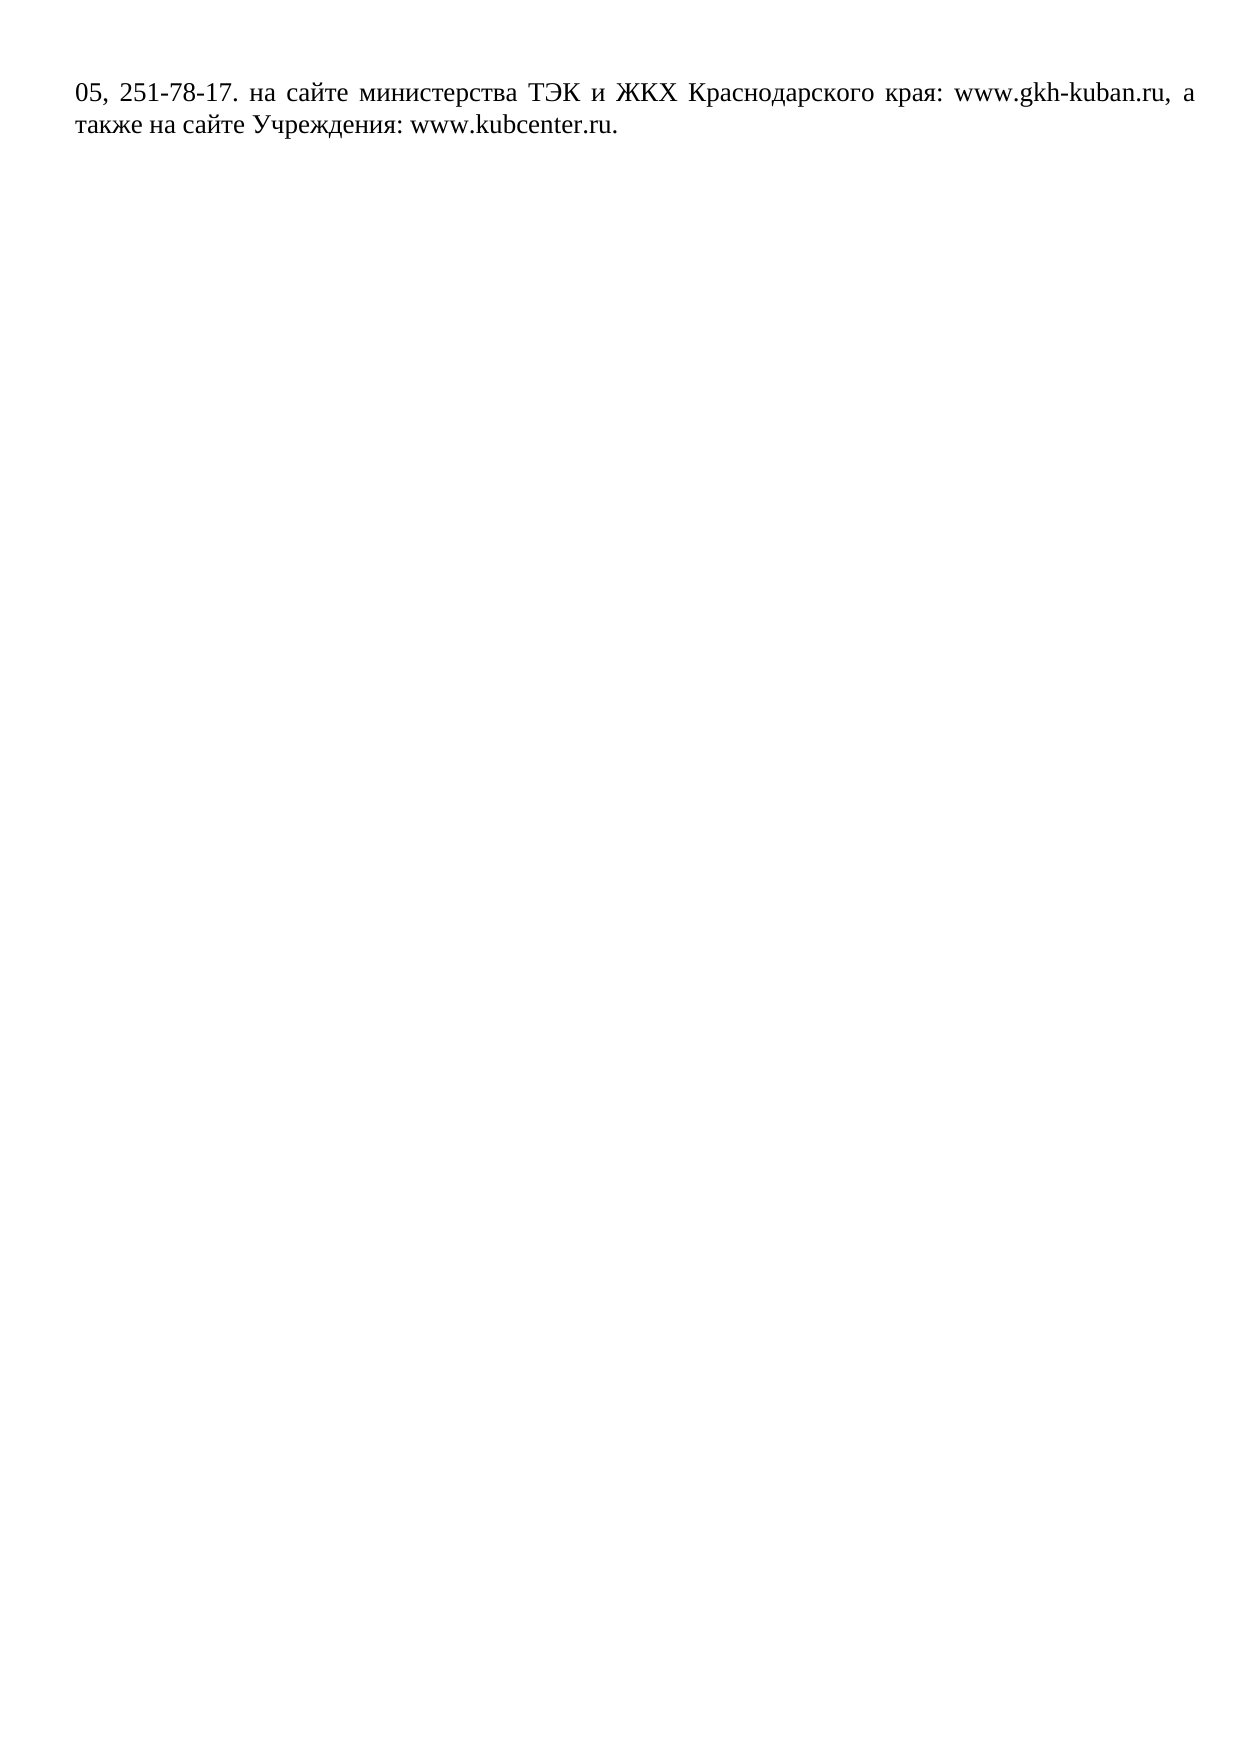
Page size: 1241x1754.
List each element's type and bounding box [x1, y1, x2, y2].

text [75, 75, 1195, 139]
